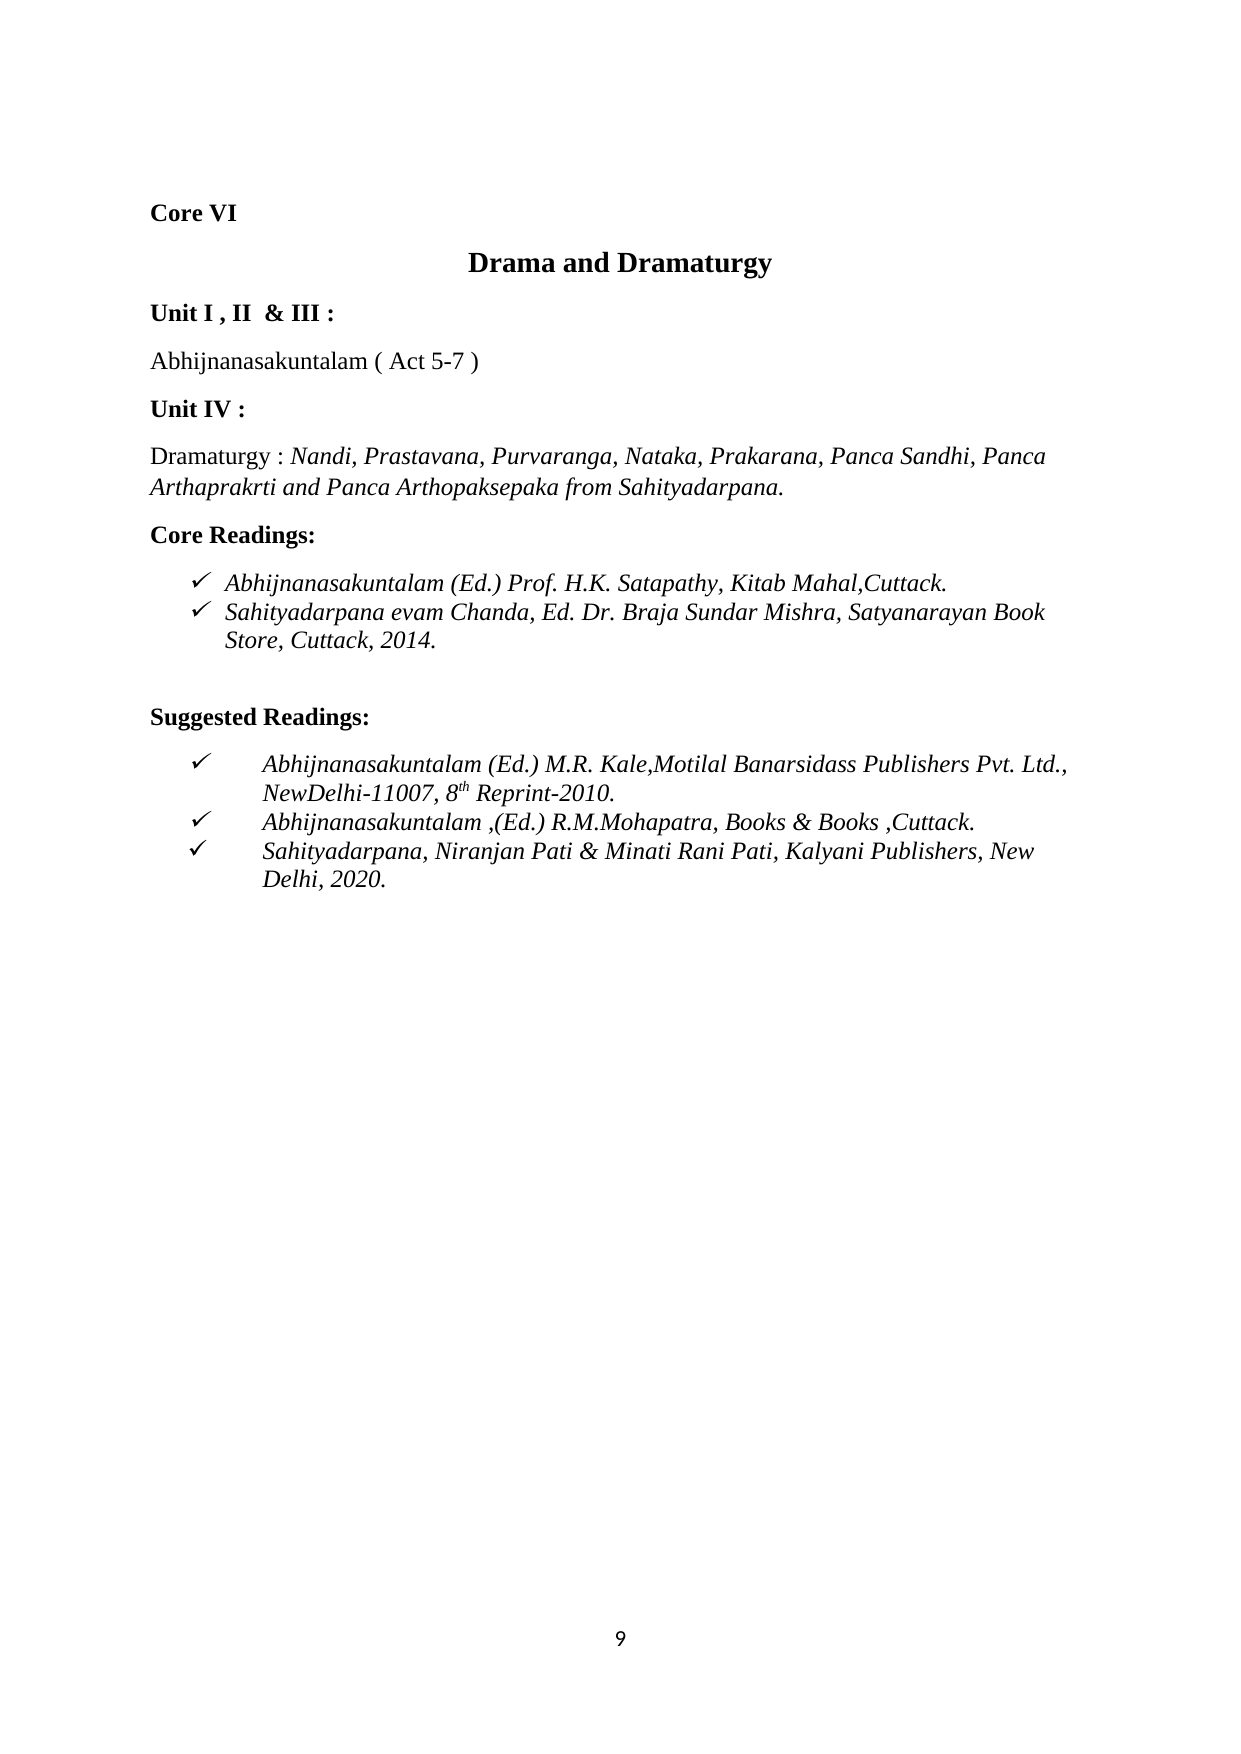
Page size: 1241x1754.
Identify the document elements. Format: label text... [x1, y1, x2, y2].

text Drama and Dramaturgy [150, 245, 1090, 279]
list Sahityadarpana, Niranjan Pati & Minati Rani Pati, Kalyani Publishers, New Delhi, 2020. [187, 836, 1090, 893]
text Core Readings: [150, 520, 1090, 549]
list Abhijnanasakuntalam (Ed.) M.R. Kale,Motilal Banarsidass Publishers Pvt. Ltd., NewDelhi-11007, 8th Reprint-2010. [187, 749, 1090, 807]
list Abhijnanasakuntalam (Ed.) Prof. H.K. Satapathy, Kitab Mahal,Cuttack. [187, 568, 1090, 597]
text Suggested Readings: [150, 702, 1090, 731]
list Abhijnanasakuntalam ,(Ed.) R.M.Mohapatra, Books & Books ,Cuttack. [187, 807, 1090, 836]
text Unit I , II & III : [150, 298, 1090, 327]
text Abhijnanasakuntalam ( Act 5-7 ) [150, 346, 1090, 375]
text Core VI [150, 198, 1090, 226]
text Unit IV : [150, 394, 1090, 422]
list Sahityadarpana evam Chanda, Ed. Dr. Braja Sundar Mishra, Satyanarayan Book Store, Cuttack, 2014. [187, 597, 1090, 654]
text Dramaturgy : Nandi, Prastavana, Purvaranga, Nataka, Prakarana, Panca Sandhi, Panca Arthaprakrti and Panca Arthopaksepaka from Sahityadarpana. [150, 441, 1090, 501]
